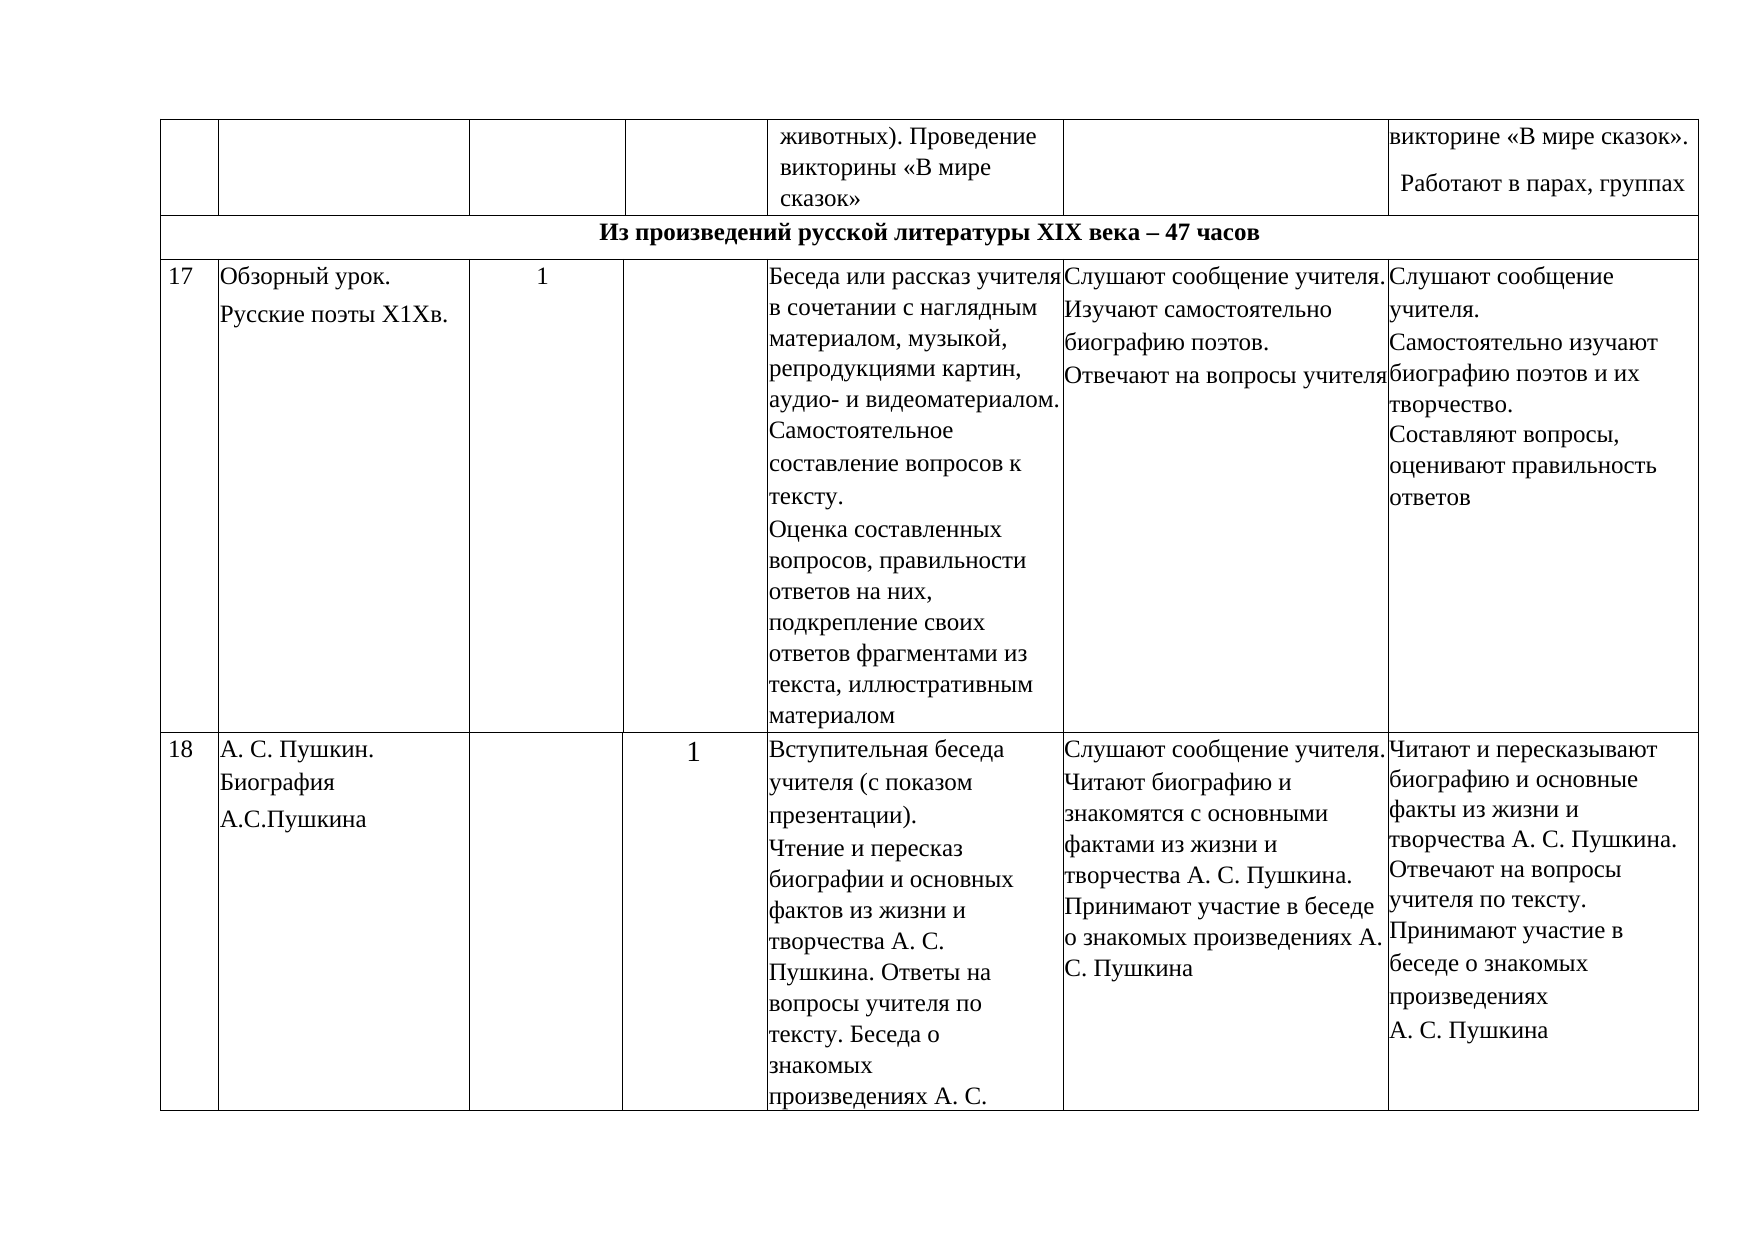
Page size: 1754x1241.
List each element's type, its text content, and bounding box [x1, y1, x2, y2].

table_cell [1389, 733, 1698, 1110]
table_cell Из произведений русской литературы XIX века – 47 часов [161, 216, 1698, 259]
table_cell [1064, 733, 1388, 1110]
table_cell 1 [623, 733, 767, 1110]
table_cell 1 [470, 260, 623, 732]
table_cell 17 [161, 260, 218, 732]
table_cell Беседа или рассказ учителя в сочетании с наглядным материалом, музыкой, репродукциями картин, аудио- и видеоматериалом. Самостоятельное составление вопросов к тексту. Оценка составленных вопросов, правильности ответов на них, подкрепление своих ответов фрагментами из текста, иллюстративным материалом [768, 260, 1063, 732]
table_cell Слушают сообщение учителя. Изучают самостоятельно биографию поэтов. Отвечают на вопросы учителя [1064, 260, 1388, 732]
table_cell Слушают сообщение учителя. Самостоятельно изучают биографию поэтов и их творчество. Составляют вопросы, оценивают правильность ответов [1389, 260, 1698, 732]
table_cell 18 [161, 733, 218, 1110]
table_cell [1064, 120, 1388, 214]
table_cell Обзорный урок. Русские поэты Х1Хв. [219, 260, 469, 732]
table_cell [219, 120, 469, 214]
table_cell 1 [470, 120, 625, 214]
table_cell [626, 120, 767, 214]
table_cell [624, 260, 767, 732]
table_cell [219, 733, 469, 1110]
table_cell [768, 120, 1063, 214]
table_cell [768, 733, 1063, 1110]
table_cell [470, 733, 622, 1110]
table_cell 16 [161, 120, 218, 214]
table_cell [1389, 120, 1698, 214]
